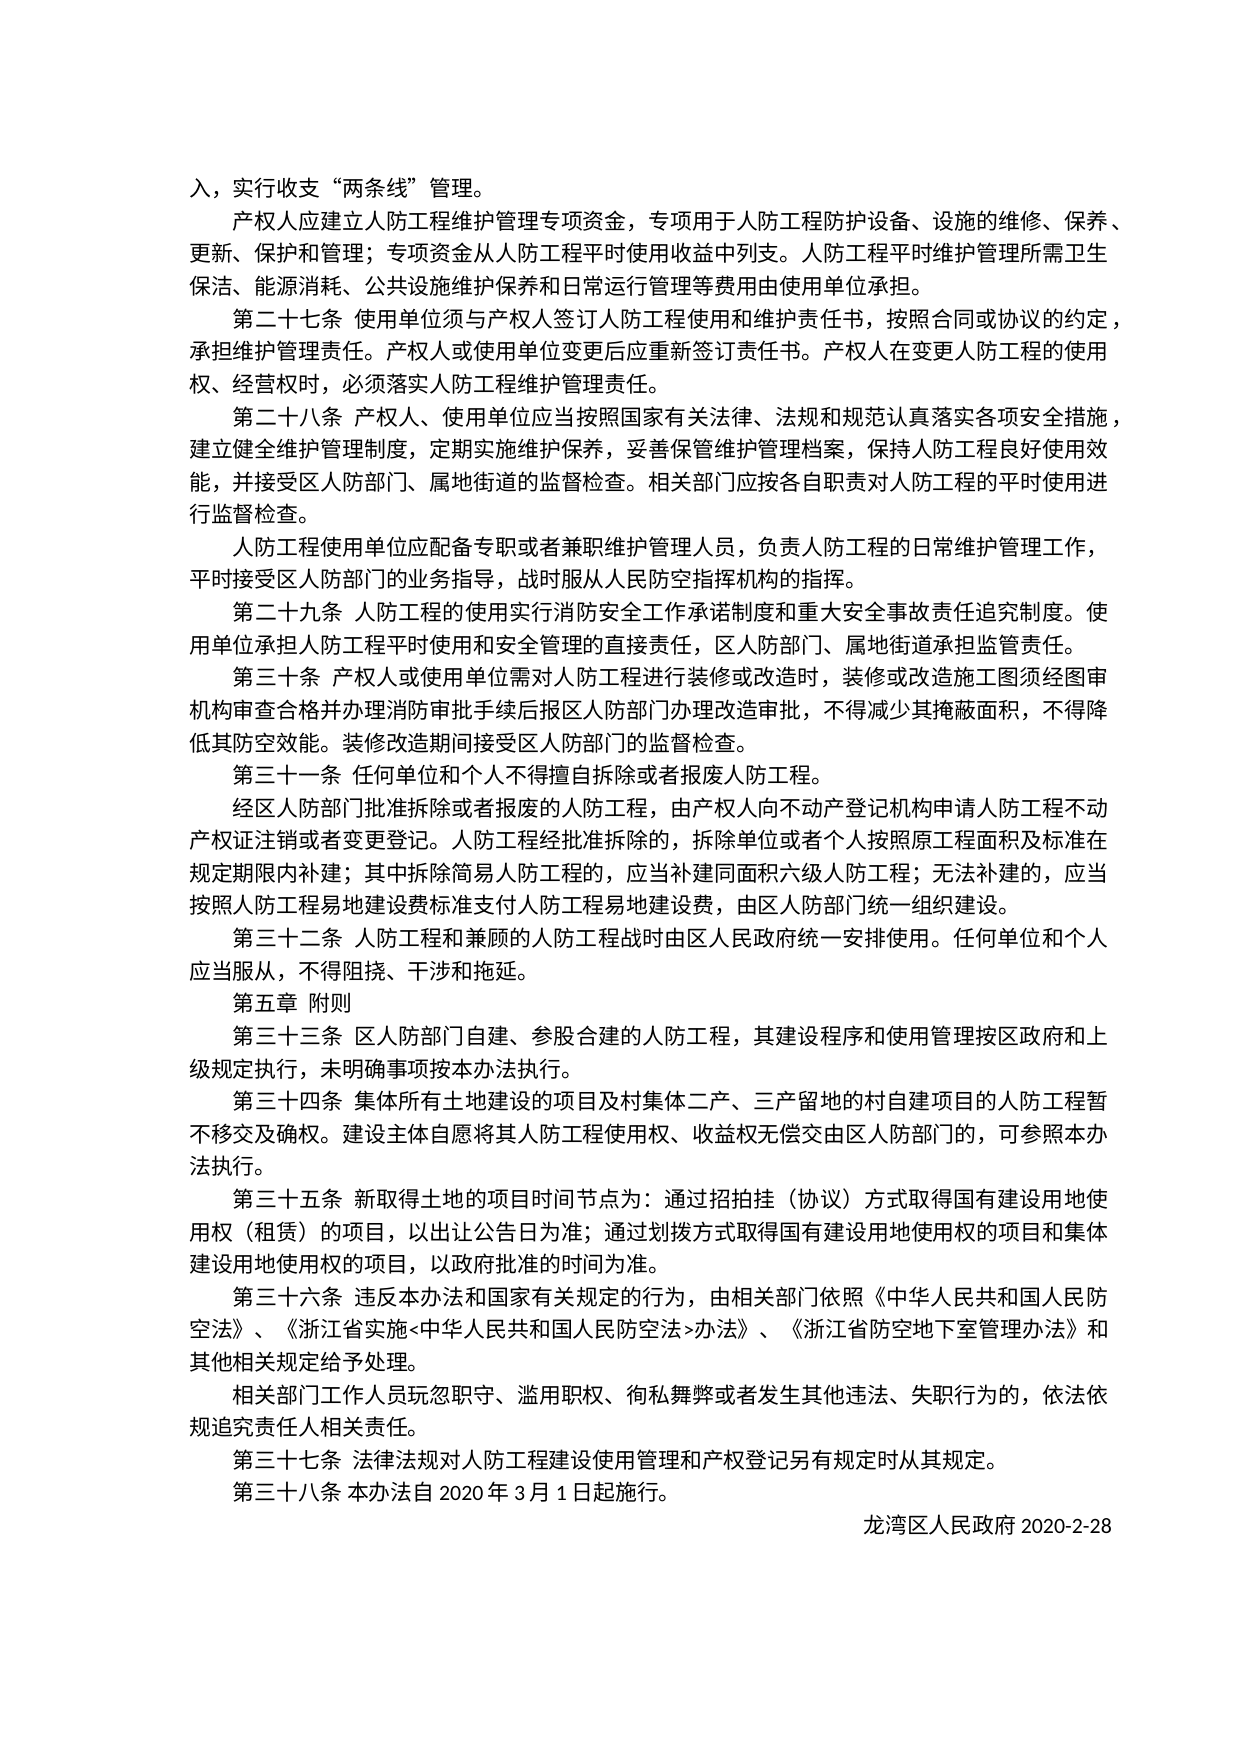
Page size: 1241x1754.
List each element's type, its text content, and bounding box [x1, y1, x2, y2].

text 第三十二条 人防工程和兼顾的人防工程战时由区人民政府统一安排使用。任何单位和个人应当服从，不得阻挠、干涉和拖延。 [189, 921, 1111, 985]
text 相关部门工作人员玩忽职守、滥用职权、徇私舞弊或者发生其他违法、失职行为的，依法依规追究责任人相关责任。 [189, 1378, 1111, 1442]
text 第二十九条 人防工程的使用实行消防安全工作承诺制度和重大安全事故责任追究制度。使用单位承担人防工程平时使用和安全管理的直接责任，区人防部门、属地街道承担监管责任。 [189, 595, 1111, 659]
text 第三十条 产权人或使用单位需对人防工程进行装修或改造时，装修或改造施工图须经图审机构审查合格并办理消防审批手续后报区人防部门办理改造审批，不得减少其掩蔽面积，不得降低其防空效能。装修改造期间接受区人防部门的监督检查。 [189, 660, 1111, 757]
text 第五章 附则 [189, 986, 1111, 1018]
text 第三十三条 区人防部门自建、参股合建的人防工程，其建设程序和使用管理按区政府和上级规定执行，未明确事项按本办法执行。 [189, 1019, 1111, 1083]
text 第三十四条 集体所有土地建设的项目及村集体二产、三产留地的村自建项目的人防工程暂不移交及确权。建设主体自愿将其人防工程使用权、收益权无偿交由区人防部门的，可参照本办法执行。 [189, 1084, 1111, 1181]
text 龙湾区人民政府 [189, 1508, 1111, 1540]
text 经区人防部门批准拆除或者报废的人防工程，由产权人向不动产登记机构申请人防工程不动产权证注销或者变更登记。人防工程经批准拆除的，拆除单位或者个人按照原工程面积及标准在规定期限内补建；其中拆除简易人防工程的，应当补建同面积六级人防工程；无法补建的，应当按照人防工程易地建设费标准支付人防工程易地建设费，由区人防部门统一组织建设。 [189, 791, 1111, 920]
text 人防工程使用单位应配备专职或者兼职维护管理人员，负责人防工程的日常维护管理工作，平时接受区人防部门的业务指导，战时服从人民防空指挥机构的指挥。 [189, 530, 1111, 594]
text 第二十七条 使用单位须与产权人签订人防工程使用和维护责任书，按照合同或协议的约定，承担维护管理责任。产权人或使用单位变更后应重新签订责任书。产权人在变更人防工程的使用权、经营权时，必须落实人防工程维护管理责任。 [189, 302, 1111, 398]
text 产权人应建立人防工程维护管理专项资金，专项用于人防工程防护设备、设施的维修、保养、更新、保护和管理；专项资金从人防工程平时使用收益中列支。人防工程平时维护管理所需卫生保洁、能源消耗、公共设施维护保养和日常运行管理等费用由使用单位承担。 [189, 204, 1111, 301]
text 第三十八条 本办法自2020年3月1日起施行。 [189, 1475, 1111, 1507]
text 第三十六条 违反本办法和国家有关规定的行为，由相关部门依照《中华人民共和国人民防空法》、《浙江省实施<中华人民共和国人民防空法>办法》、《浙江省防空地下室管理办法》和其他相关规定给予处理。 [189, 1280, 1111, 1377]
text 第三十七条 法律法规对人防工程建设使用管理和产权登记另有规定时从其规定。 [189, 1443, 1111, 1474]
text 第二十八条 产权人、使用单位应当按照国家有关法律、法规和规范认真落实各项安全措施，建立健全维护管理制度，定期实施维护保养，妥善保管维护管理档案，保持人防工程良好使用效能，并接受区人防部门、属地街道的监督检查。相关部门应按各自职责对人防工程的平时使用进行监督检查。 [189, 399, 1111, 529]
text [189, 171, 1111, 203]
text 第三十一条 任何单位和个人不得擅自拆除或者报废人防工程。 [189, 758, 1111, 790]
text 第三十五条 新取得土地的项目时间节点为：通过招拍挂（协议）方式取得国有建设用地使用权（租赁）的项目，以出让公告日为准；通过划拨方式取得国有建设用地使用权的项目和集体建设用地使用权的项目，以政府批准的时间为准。 [189, 1182, 1111, 1279]
